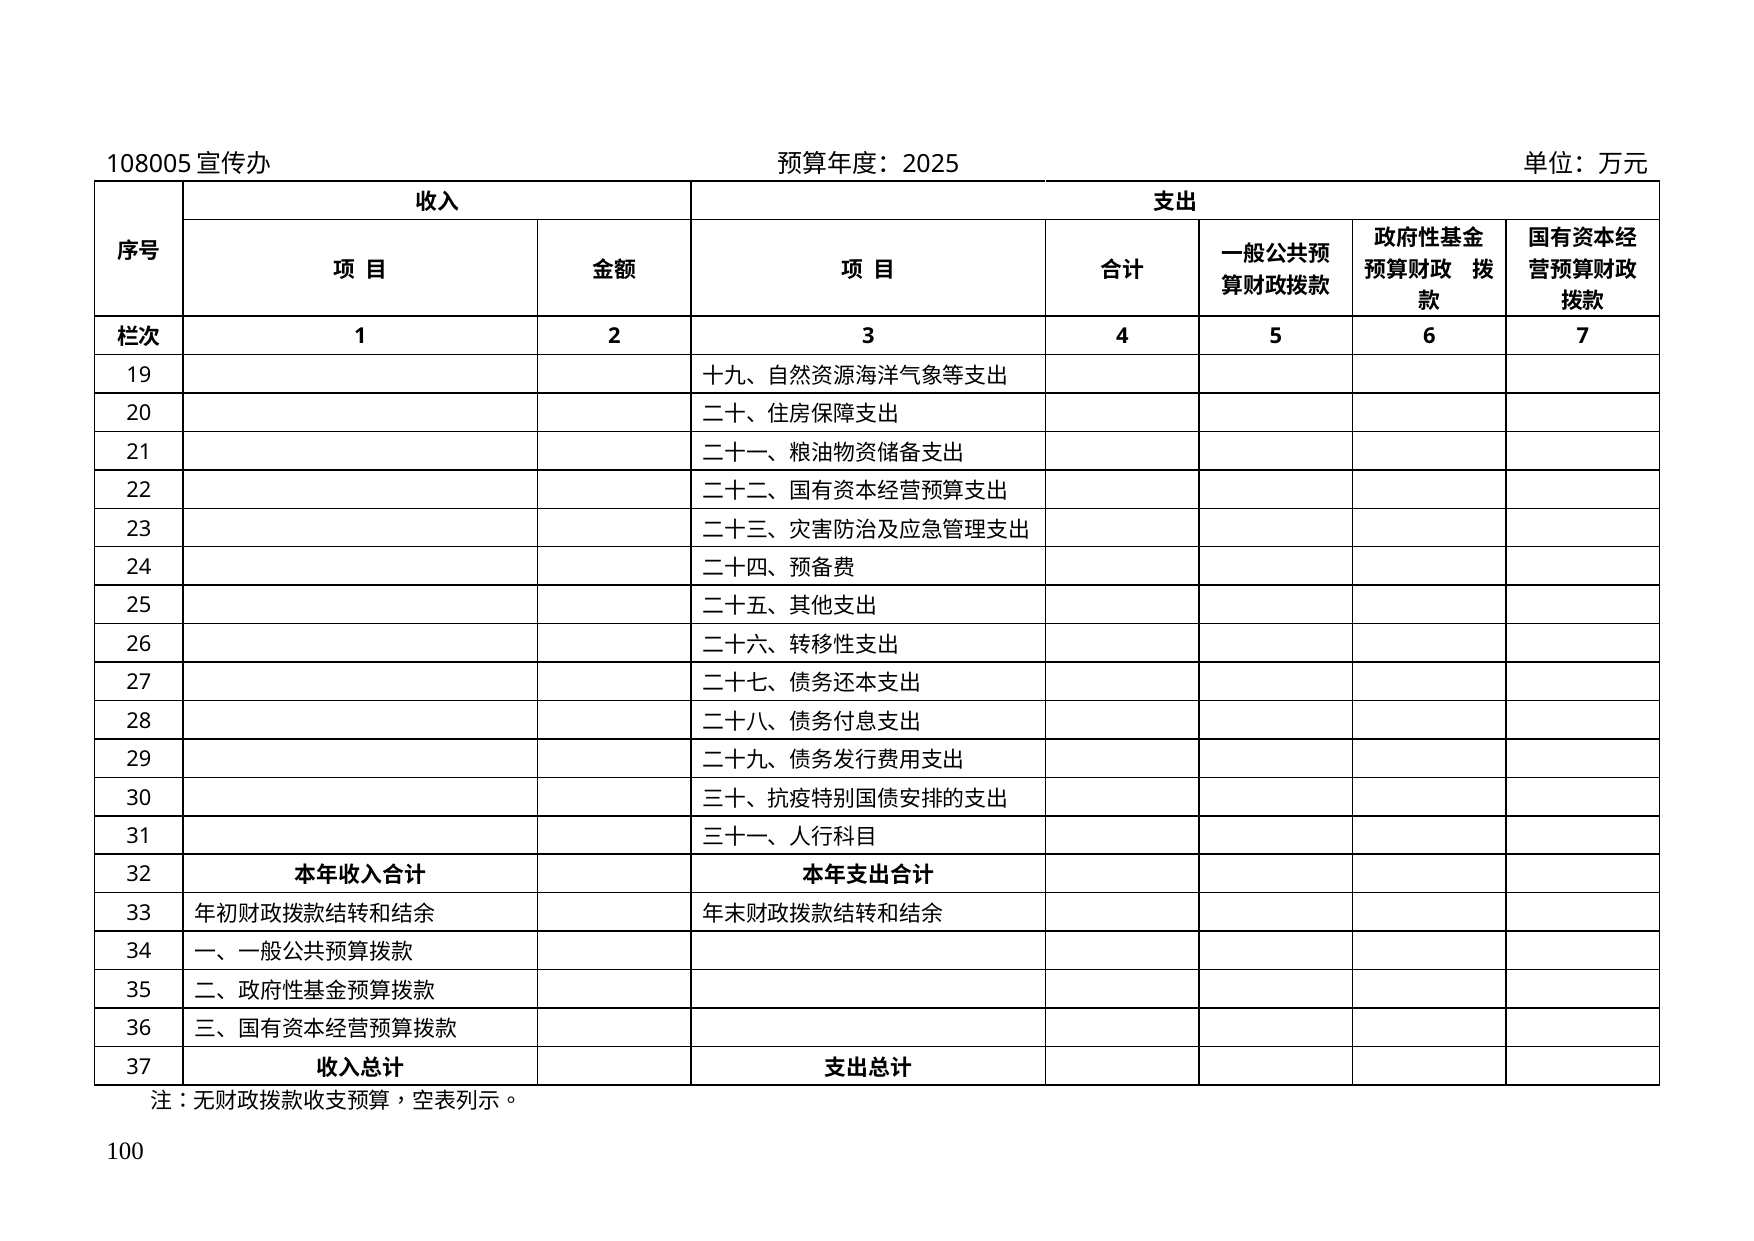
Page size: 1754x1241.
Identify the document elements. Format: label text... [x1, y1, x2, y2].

text 注：无财政拨款收支预算，空表列示。 [106, 1086, 1648, 1115]
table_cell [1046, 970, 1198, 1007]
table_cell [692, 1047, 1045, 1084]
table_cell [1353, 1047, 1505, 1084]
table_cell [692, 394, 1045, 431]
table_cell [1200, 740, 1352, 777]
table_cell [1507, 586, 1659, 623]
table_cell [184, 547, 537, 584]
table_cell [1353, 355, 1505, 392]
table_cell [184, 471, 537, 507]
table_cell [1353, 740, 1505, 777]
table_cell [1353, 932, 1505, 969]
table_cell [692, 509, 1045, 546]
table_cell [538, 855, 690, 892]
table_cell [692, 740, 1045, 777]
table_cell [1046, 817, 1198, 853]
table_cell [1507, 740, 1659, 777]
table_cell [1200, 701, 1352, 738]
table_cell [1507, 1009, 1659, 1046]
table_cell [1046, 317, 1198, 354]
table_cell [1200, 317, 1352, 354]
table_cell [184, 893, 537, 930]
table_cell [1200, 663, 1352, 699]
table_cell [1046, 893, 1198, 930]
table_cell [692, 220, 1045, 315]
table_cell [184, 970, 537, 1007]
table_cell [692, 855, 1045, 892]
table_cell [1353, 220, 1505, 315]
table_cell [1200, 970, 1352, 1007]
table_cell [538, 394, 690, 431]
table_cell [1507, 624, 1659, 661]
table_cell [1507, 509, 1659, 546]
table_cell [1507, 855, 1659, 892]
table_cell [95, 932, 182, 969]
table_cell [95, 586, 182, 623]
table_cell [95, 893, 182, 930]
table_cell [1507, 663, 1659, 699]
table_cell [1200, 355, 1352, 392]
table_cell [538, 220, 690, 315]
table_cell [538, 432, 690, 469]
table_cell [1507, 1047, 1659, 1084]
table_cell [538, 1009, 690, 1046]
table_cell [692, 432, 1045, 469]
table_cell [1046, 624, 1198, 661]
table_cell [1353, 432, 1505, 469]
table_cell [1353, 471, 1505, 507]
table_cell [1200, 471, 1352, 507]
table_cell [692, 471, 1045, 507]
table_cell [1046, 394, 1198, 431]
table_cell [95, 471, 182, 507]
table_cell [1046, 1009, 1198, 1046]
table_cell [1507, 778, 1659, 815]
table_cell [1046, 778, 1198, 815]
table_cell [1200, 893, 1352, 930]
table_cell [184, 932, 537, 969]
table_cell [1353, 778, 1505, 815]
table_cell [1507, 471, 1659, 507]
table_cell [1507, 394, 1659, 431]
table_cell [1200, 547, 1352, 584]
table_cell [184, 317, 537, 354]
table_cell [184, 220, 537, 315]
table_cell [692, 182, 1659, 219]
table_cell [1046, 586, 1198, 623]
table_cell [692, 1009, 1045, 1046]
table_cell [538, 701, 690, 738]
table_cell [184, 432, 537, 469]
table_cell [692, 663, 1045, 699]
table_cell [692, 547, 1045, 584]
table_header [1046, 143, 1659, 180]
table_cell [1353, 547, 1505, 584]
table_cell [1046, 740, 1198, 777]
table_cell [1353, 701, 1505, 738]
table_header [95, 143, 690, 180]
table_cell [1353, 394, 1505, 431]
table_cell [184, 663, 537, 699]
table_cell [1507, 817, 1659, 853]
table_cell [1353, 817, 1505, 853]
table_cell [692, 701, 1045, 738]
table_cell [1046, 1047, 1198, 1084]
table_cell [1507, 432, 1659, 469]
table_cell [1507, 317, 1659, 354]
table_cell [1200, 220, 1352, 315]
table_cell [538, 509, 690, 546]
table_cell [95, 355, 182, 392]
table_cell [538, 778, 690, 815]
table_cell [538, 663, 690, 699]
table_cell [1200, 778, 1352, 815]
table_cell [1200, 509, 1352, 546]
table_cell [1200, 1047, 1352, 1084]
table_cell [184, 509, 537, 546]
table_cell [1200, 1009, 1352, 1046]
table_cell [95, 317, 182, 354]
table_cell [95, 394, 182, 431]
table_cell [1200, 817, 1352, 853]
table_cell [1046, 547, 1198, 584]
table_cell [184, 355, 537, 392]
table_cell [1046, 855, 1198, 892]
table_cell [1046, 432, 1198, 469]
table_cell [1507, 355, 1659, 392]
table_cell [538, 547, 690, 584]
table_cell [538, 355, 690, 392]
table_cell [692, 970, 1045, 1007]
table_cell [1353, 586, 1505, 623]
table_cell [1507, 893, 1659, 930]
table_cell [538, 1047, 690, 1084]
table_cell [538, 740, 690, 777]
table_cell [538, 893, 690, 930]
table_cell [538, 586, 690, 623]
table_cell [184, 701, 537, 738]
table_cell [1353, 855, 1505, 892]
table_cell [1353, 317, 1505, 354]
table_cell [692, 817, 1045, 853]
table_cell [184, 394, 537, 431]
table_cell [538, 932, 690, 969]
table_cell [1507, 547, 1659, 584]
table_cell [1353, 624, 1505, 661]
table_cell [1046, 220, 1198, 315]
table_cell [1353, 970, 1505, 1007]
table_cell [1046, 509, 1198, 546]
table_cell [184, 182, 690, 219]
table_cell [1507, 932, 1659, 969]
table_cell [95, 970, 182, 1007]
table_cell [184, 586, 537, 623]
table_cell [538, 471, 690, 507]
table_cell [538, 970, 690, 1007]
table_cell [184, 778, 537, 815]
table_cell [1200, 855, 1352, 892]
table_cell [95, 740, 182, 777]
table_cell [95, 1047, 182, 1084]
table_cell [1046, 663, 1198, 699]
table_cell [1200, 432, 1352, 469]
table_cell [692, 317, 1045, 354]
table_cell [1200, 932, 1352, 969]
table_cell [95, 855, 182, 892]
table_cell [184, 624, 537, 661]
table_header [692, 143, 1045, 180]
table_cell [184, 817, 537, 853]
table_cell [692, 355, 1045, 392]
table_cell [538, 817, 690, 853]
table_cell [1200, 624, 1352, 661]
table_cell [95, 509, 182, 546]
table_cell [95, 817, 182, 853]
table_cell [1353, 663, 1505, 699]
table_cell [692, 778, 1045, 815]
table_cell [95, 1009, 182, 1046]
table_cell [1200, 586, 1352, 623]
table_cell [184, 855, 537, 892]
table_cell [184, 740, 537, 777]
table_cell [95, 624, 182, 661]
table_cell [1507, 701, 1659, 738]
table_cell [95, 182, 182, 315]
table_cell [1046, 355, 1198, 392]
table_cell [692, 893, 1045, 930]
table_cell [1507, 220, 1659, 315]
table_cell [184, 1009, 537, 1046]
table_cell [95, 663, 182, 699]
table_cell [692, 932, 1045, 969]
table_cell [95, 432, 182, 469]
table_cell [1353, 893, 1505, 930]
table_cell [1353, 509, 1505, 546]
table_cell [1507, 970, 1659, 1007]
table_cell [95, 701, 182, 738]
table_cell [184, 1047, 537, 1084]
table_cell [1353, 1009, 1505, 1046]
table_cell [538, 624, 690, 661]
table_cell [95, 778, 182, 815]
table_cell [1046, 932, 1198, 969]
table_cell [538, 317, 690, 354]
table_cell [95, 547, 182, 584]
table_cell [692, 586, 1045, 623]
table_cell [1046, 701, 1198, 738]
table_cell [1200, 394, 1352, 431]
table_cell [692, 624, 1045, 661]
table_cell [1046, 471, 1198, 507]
